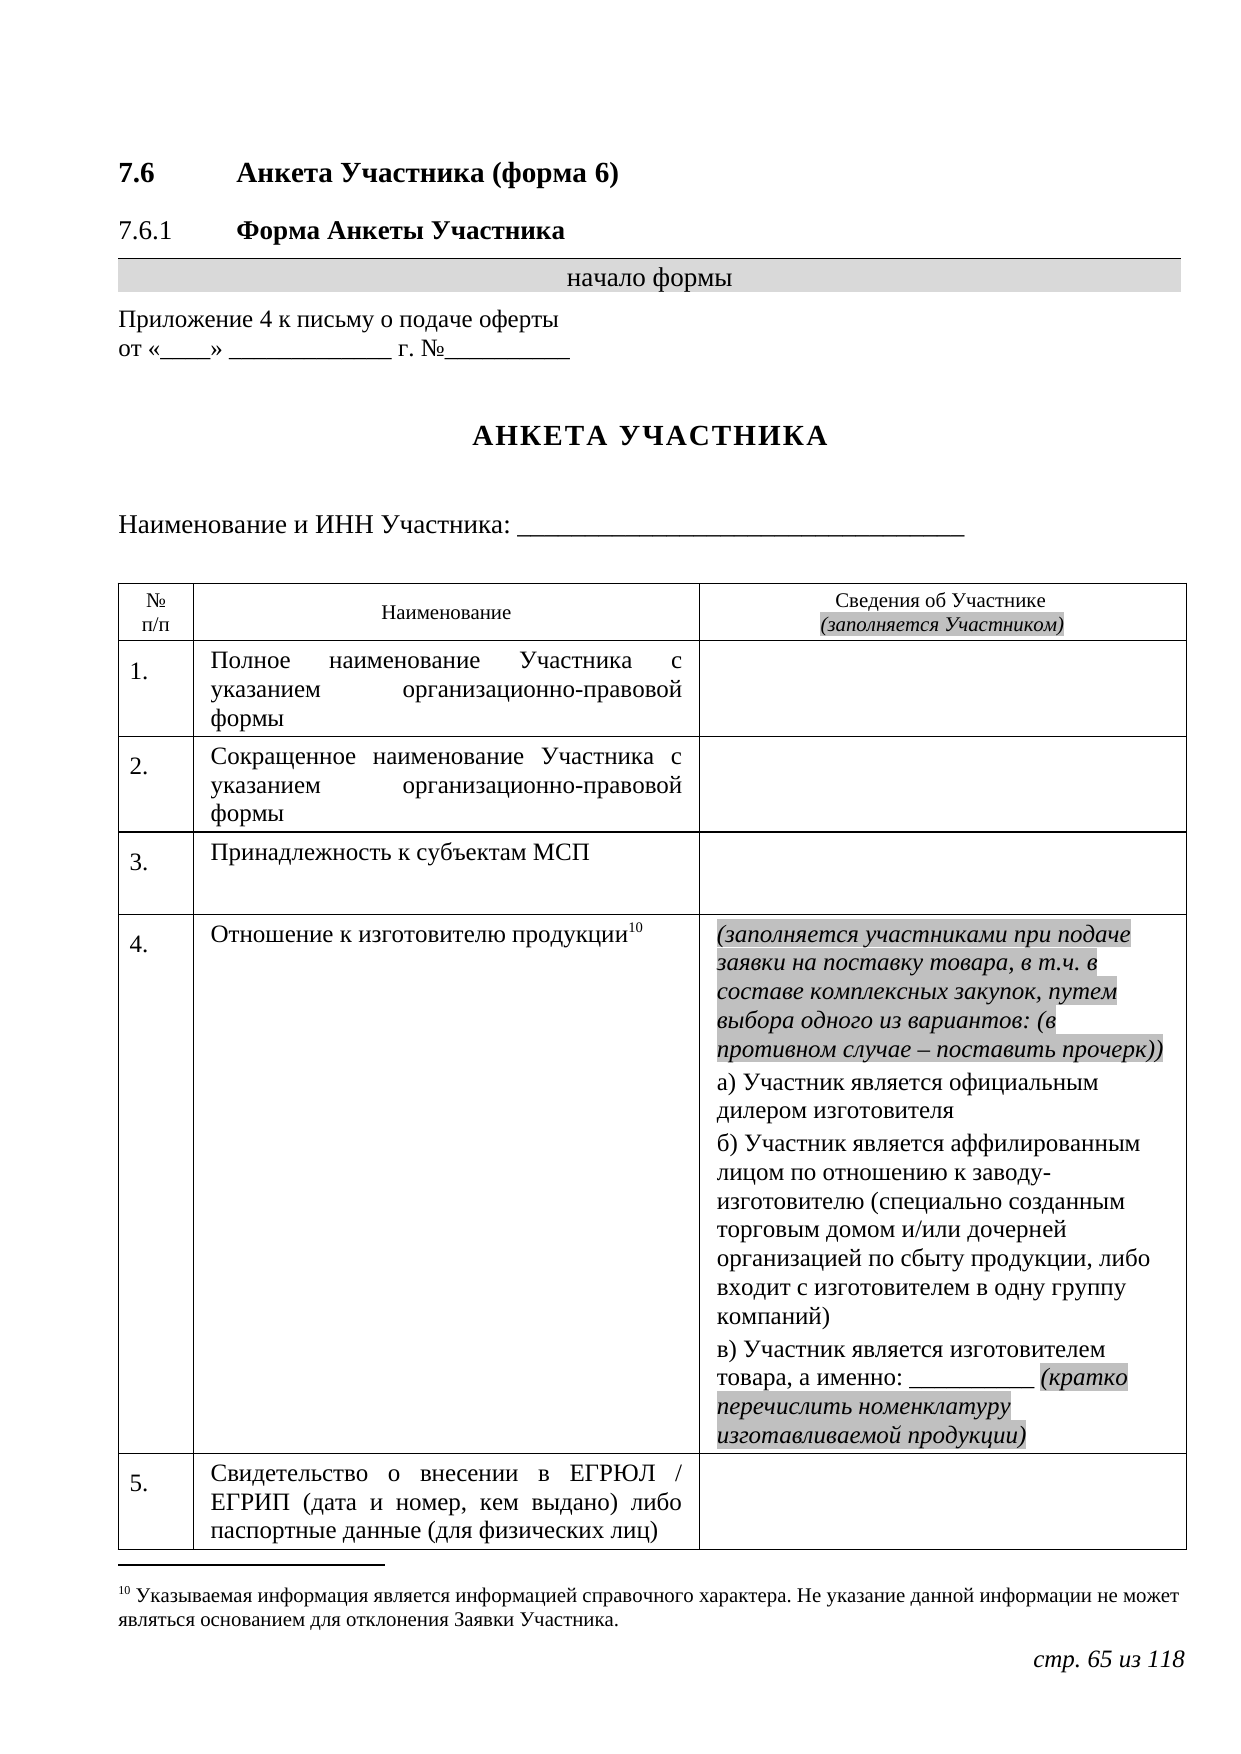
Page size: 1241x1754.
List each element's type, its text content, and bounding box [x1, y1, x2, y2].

table_cell [119, 1454, 193, 1548]
table_cell Свидетельство о внесении в ЕГРЮЛ / ЕГРИП (дата и номер, кем выдано) либо паспортные данные (для физических лиц) [194, 1454, 699, 1548]
text Анкета Участника [118, 418, 1181, 452]
table_cell [700, 1454, 1186, 1548]
table_cell [700, 641, 1186, 736]
table_cell (заполняется участниками при подаче заявки на поставку товара, в т.ч. в составе комплексных закупок, путем выбора одного из вариантов: (в противном случае – поставить прочерк)) а) Участник является официальным дилером изготовителя б) Участник является аффилированным лицом по отношению к заводу-изготовителю (специально созданным торговым домом и/или дочерней организацией по сбыту продукции, либо входит с изготовителем в одну группу компаний) в) Участник является изготовителем товара, а именно: __________ (кратко перечислить номенклатуру изготавливаемой продукции) [700, 915, 1186, 1453]
table_cell [700, 737, 1186, 831]
table_cell Полное наименование Участника с указанием организационно-правовой формы [194, 641, 699, 736]
table_cell [700, 833, 1186, 913]
table_header Наименование [194, 584, 699, 640]
table_cell [119, 641, 193, 736]
subtitle Анкета Участника (форма 6) [118, 156, 1181, 189]
table_cell [119, 833, 193, 913]
text Приложение 4 к письму о подаче оферты от «____» _____________ г. №__________ [118, 304, 1181, 362]
table_cell [119, 737, 193, 831]
text Наименование и ИНН Участника: _________________________________ [118, 508, 1181, 539]
table_cell Сокращенное наименование Участника с указанием организационно-правовой формы [194, 737, 699, 831]
table_header Сведения об Участнике (заполняется Участником) [700, 584, 1186, 640]
table_header № п/п [119, 584, 193, 640]
text начало формы [118, 259, 1181, 292]
table_cell Принадлежность к субъектам МСП [194, 833, 699, 913]
table_cell [119, 915, 193, 1453]
text Форма Анкеты Участника [118, 214, 1181, 245]
table_cell Отношение к изготовителю продукции [194, 915, 699, 1453]
